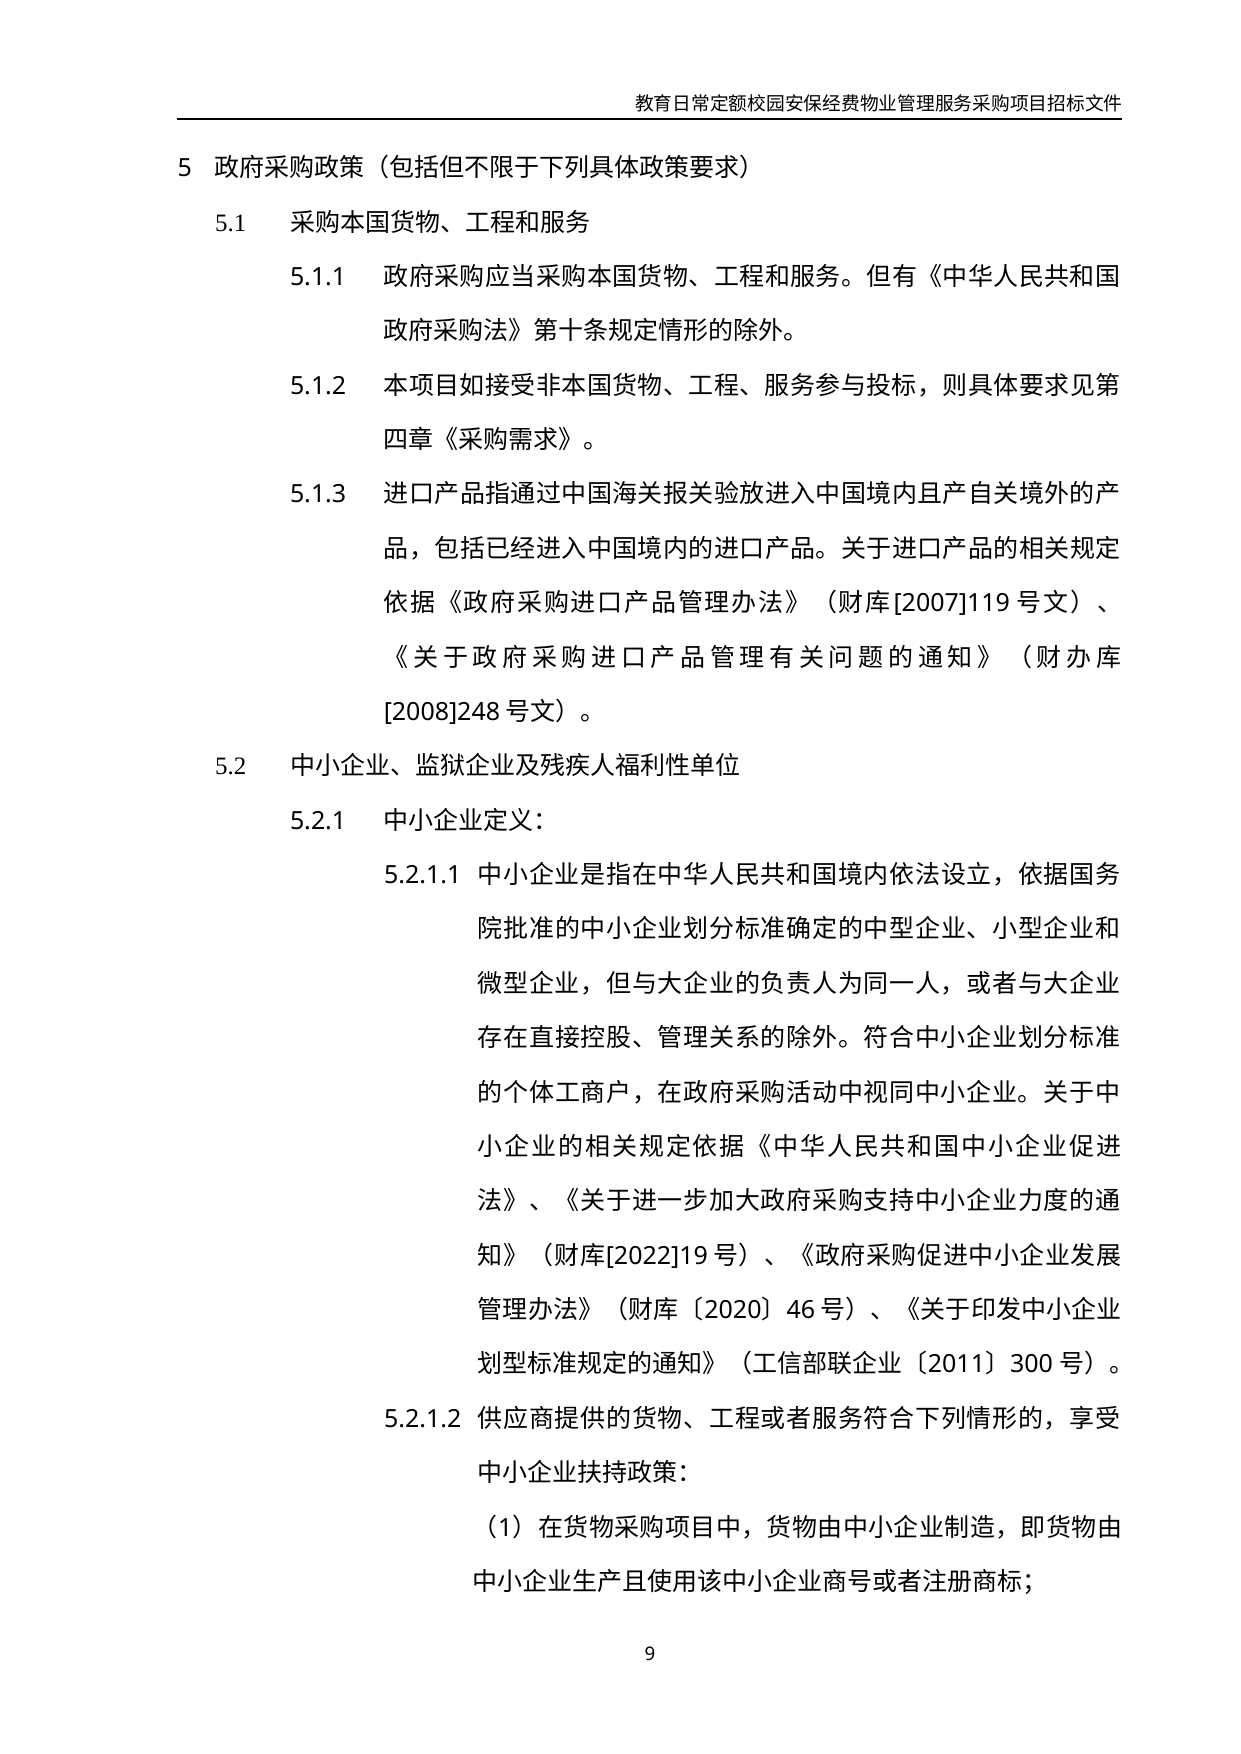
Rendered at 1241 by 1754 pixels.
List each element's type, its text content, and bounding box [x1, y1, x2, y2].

list 政府采购政策（包括但不限于下列具体政策要求） [177, 148, 1122, 184]
list 中小企业是指在中华人民共和国境内依法设立，依据国务院批准的中小企业划分标准确定的中型企业、小型企业和微型企业，但与大企业的负责人为同一人，或者与大企业存在直接控股、管理关系的除外。符合中小企业划分标准的个体工商户，在政府采购活动中视同中小企业。关于中小企业的相关规定依据《中华人民共和国中小企业促进法》、《关于进一步加大政府采购支持中小企业力度的通知》（财库[2022]19号）、《政府采购促进中小企业发展管理办法》（财库〔2020〕46号）、《关于印发中小企业划型标准规定的通知》（工信部联企业〔2011〕300 号）。 [384, 854, 1122, 1380]
list 进口产品指通过中国海关报关验放进入中国境内且产自关境外的产品，包括已经进入中国境内的进口产品。关于进口产品的相关规定依据《政府采购进口产品管理办法》（财库[2007]119号文）、《关于政府采购进口产品管理有关问题的通知》（财办库[2008]248号文）。 [290, 474, 1122, 728]
list 中小企业定义： [290, 800, 1122, 836]
list 政府采购应当采购本国货物、工程和服务。但有《中华人民共和国政府采购法》第十条规定情形的除外。 [290, 256, 1122, 347]
list 供应商提供的货物、工程或者服务符合下列情形的，享受中小企业扶持政策： [384, 1398, 1122, 1489]
list 采购本国货物、工程和服务 [215, 202, 1122, 238]
list 中小企业、监狱企业及残疾人福利性单位 [215, 746, 1122, 782]
list 本项目如接受非本国货物、工程、服务参与投标，则具体要求见第四章《采购需求》。 [290, 365, 1122, 456]
text （1）在货物采购项目中，货物由中小企业制造，即货物由中小企业生产且使用该中小企业商号或者注册商标； [472, 1507, 1122, 1598]
